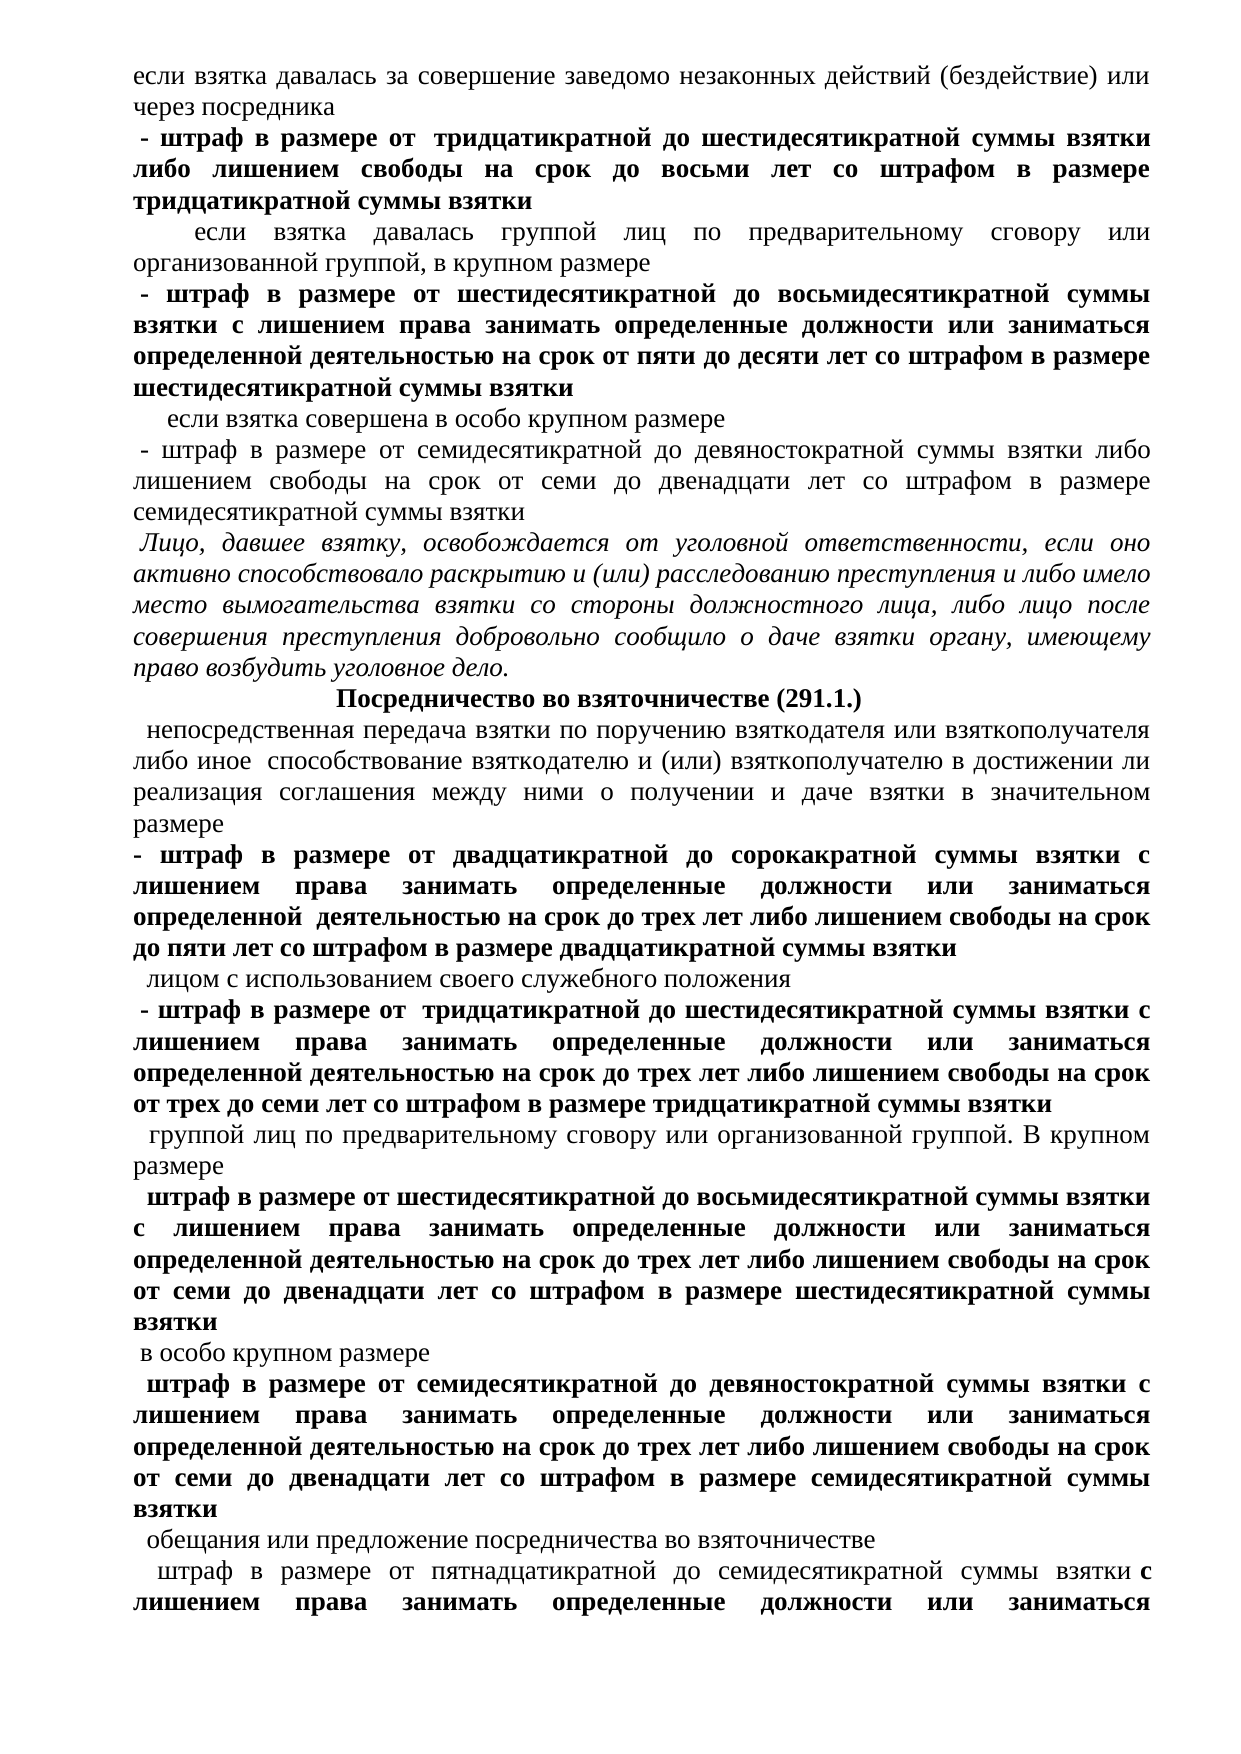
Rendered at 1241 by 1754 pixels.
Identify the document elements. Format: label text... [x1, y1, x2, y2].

text обещания или предложение посредничества во взяточничестве [133, 1523, 1152, 1554]
text лицом с использованием своего служебного положения [133, 962, 1152, 993]
text Посредничество во взяточничестве (291.1.) [133, 682, 1152, 713]
text в особо крупном размере [133, 1336, 1152, 1367]
text Лицо, давшее взятку, освобождается от уголовной ответственности, если оно активно способствовало раскрытию и (или) расследованию преступления и либо имело место вымогательства взятки со стороны должностного лица, либо лицо после совершения преступления добровольно сообщило о даче взятки органу, имеющему право возбудить уголовное дело. [133, 526, 1152, 682]
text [133, 1554, 1152, 1616]
text если взятка давалась за совершение заведомо незаконных действий (бездействие) или через посредника [133, 59, 1152, 121]
text группой лиц по предварительному сговору или организованной группой. В крупном размере [133, 1118, 1152, 1180]
text штраф в размере от шестидесятикратной до восьмидесятикратной суммы взятки с лишением права занимать определенные должности или заниматься определенной деятельностью на срок до трех лет либо лишением свободы на срок от семи до двенадцати лет со штрафом в размере шестидесятикратной суммы взятки [133, 1180, 1152, 1336]
text - штраф в размере от тридцатикратной до шестидесятикратной суммы взятки с лишением права занимать определенные должности или заниматься определенной деятельностью на срок до трех лет либо лишением свободы на срок от трех до семи лет со штрафом в размере тридцатикратной суммы взятки [133, 993, 1152, 1118]
text - штраф в размере от тридцатикратной до шестидесятикратной суммы взятки либо лишением свободы на срок до восьми лет со штрафом в размере тридцатикратной суммы взятки [133, 121, 1152, 215]
text штраф в размере от семидесятикратной до девяностократной суммы взятки с лишением права занимать определенные должности или заниматься определенной деятельностью на срок до трех лет либо лишением свободы на срок от семи до двенадцати лет со штрафом в размере семидесятикратной суммы взятки [133, 1367, 1152, 1523]
text непосредственная передача взятки по поручению взяткодателя или взяткополучателя либо иное способствование взяткодателю и (или) взяткополучателю в достижении ли реализация соглашения между ними о получении и даче взятки в значительном размере [133, 713, 1152, 838]
text - штраф в размере от семидесятикратной до девяностократной суммы взятки либо лишением свободы на срок от семи до двенадцати лет со штрафом в размере семидесятикратной суммы взятки [133, 433, 1152, 526]
text если взятка совершена в особо крупном размере [133, 402, 1152, 433]
text - штраф в размере от двадцатикратной до сорокакратной суммы взятки с лишением права занимать определенные должности или заниматься определенной деятельностью на срок до трех лет либо лишением свободы на срок до пяти лет со штрафом в размере двадцатикратной суммы взятки [133, 838, 1152, 962]
text - штраф в размере от шестидесятикратной до восьмидесятикратной суммы взятки с лишением права занимать определенные должности или заниматься определенной деятельностью на срок от пяти до десяти лет со штрафом в размере шестидесятикратной суммы взятки [133, 277, 1152, 402]
text если взятка давалась группой лиц по предварительному сговору или организованной группой, в крупном размере [133, 215, 1152, 277]
